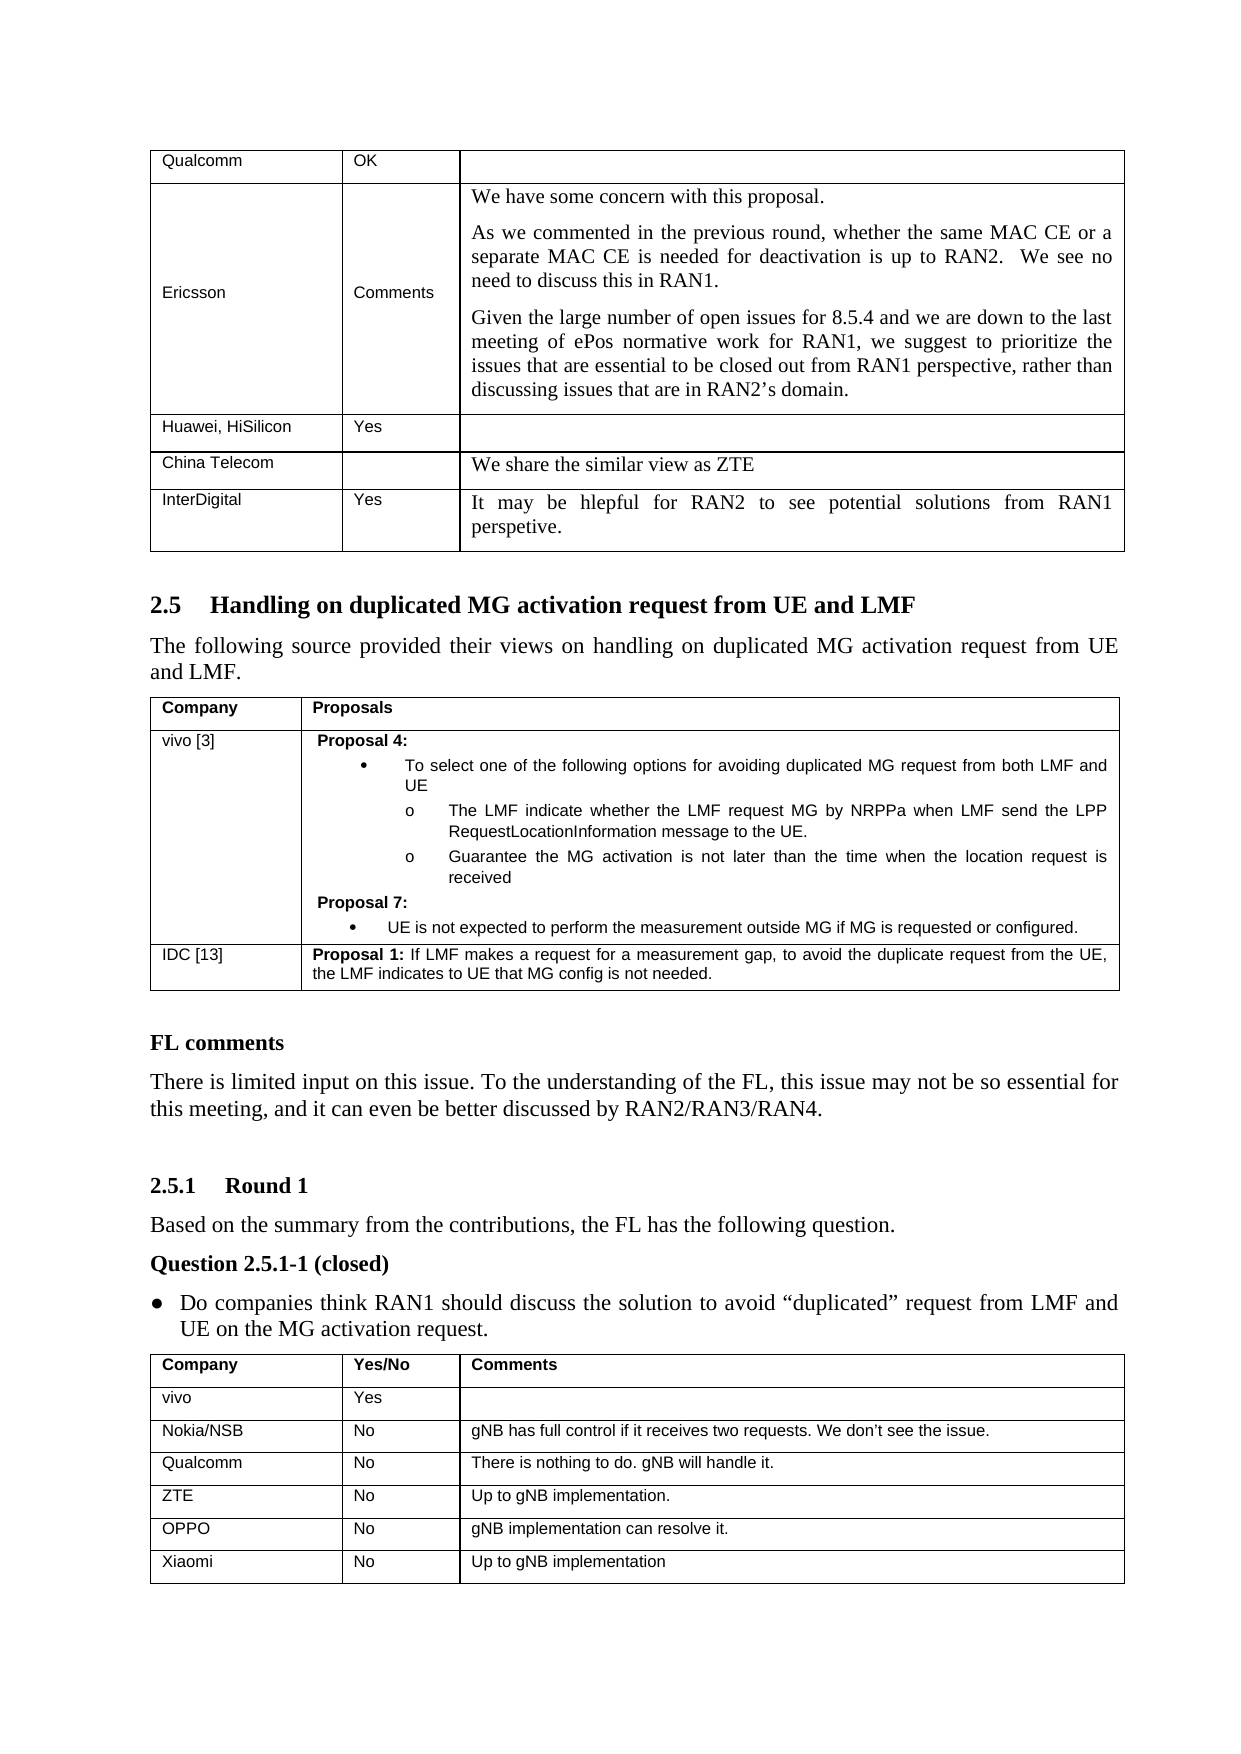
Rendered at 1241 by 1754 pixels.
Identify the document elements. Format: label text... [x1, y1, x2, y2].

table_cell vivo [3] [151, 731, 301, 944]
table_cell Yes [343, 490, 459, 551]
table_cell IDC [13] [151, 945, 301, 989]
table_cell Nokia/NSB [151, 1421, 342, 1452]
table_cell No [343, 1421, 459, 1452]
table_cell InterDigital [151, 490, 342, 551]
table_cell [461, 415, 1124, 451]
table_cell Comments [343, 184, 459, 414]
table_header Company [151, 698, 301, 730]
table_cell OPPO [151, 1519, 342, 1550]
table_cell We have some concern with this proposal. As we commented in the previous round, whether the same MAC CE or a separate MAC CE is needed for deactivation is up to RAN2. We see no need to discuss this in RAN1. Given the large number of open issues for 8.5.4 and we are down to the last meeting of ePos normative work for RAN1, we suggest to prioritize the issues that are essential to be closed out from RAN1 perspective, rather than discussing issues that are in RAN2’s domain. [461, 184, 1124, 414]
text FL comments [150, 1029, 1120, 1056]
table_cell gNB implementation can resolve it. [461, 1519, 1124, 1550]
subtitle Round 1 [150, 1172, 1120, 1199]
list Based on the summary from the contributions, the FL has the following question. [150, 1211, 1120, 1237]
table_cell Xiaomi [151, 1551, 342, 1583]
table_cell vivo [151, 1388, 342, 1419]
table_cell ZTE [151, 1486, 342, 1518]
text The following source provided their views on handling on duplicated MG activation request from UE and LMF. [150, 632, 1120, 684]
table_cell No [343, 1519, 459, 1550]
table_cell There is nothing to do. gNB will handle it. [461, 1453, 1124, 1485]
table_cell It may be hlepful for RAN2 to see potential solutions from RAN1 perspetive. [461, 490, 1124, 551]
table_cell gNB has full control if it receives two requests. We don’t see the issue. [461, 1421, 1124, 1452]
table_cell Huawei, HiSilicon [151, 415, 342, 451]
table_cell No [343, 1551, 459, 1583]
table_cell [461, 1388, 1124, 1419]
table_cell Qualcomm [151, 151, 342, 183]
table_cell Up to gNB implementation [461, 1551, 1124, 1583]
table_cell OK [343, 151, 459, 183]
table_cell Yes [343, 1388, 459, 1419]
table_header Proposals [302, 698, 1119, 730]
table_cell No [343, 1453, 459, 1485]
table_cell Yes [343, 415, 459, 451]
table_cell China Telecom [151, 453, 342, 489]
table_header Comments [461, 1355, 1124, 1387]
table_header Yes/No [343, 1355, 459, 1387]
table_cell Up to gNB implementation. [461, 1486, 1124, 1518]
text Question 2.5.1-1 (closed) [150, 1250, 1120, 1276]
table_cell [461, 151, 1124, 183]
table_cell No [343, 1486, 459, 1518]
table_cell Ericsson [151, 184, 342, 414]
table_cell We share the similar view as ZTE [461, 453, 1124, 489]
table_cell Proposal 4: To select one of the following options for avoiding duplicated MG request from both LMF and UE The LMF indicate whether the LMF request MG by NRPPa when LMF send the LPP RequestLocationInformation message to the UE. Guarantee the MG activation is not later than the time when the location request is received Proposal 7: UE is not expected to perform the measurement outside MG if MG is requested or configured. [302, 731, 1119, 944]
table_cell Proposal 1: If LMF makes a request for a measurement gap, to avoid the duplicate request from the UE, the LMF indicates to UE that MG config is not needed. [302, 945, 1119, 989]
table_cell [343, 453, 459, 489]
table_header Company [151, 1355, 342, 1387]
text Do companies think RAN1 should discuss the solution to avoid “duplicated” request from LMF and UE on the MG activation request. [150, 1289, 1120, 1342]
subtitle Handling on duplicated MG activation request from UE and LMF [150, 591, 1120, 619]
text There is limited input on this issue. To the understanding of the FL, this issue may not be so essential for this meeting, and it can even be better discussed by RAN2/RAN3/RAN4. [150, 1068, 1120, 1121]
table_cell Qualcomm [151, 1453, 342, 1485]
